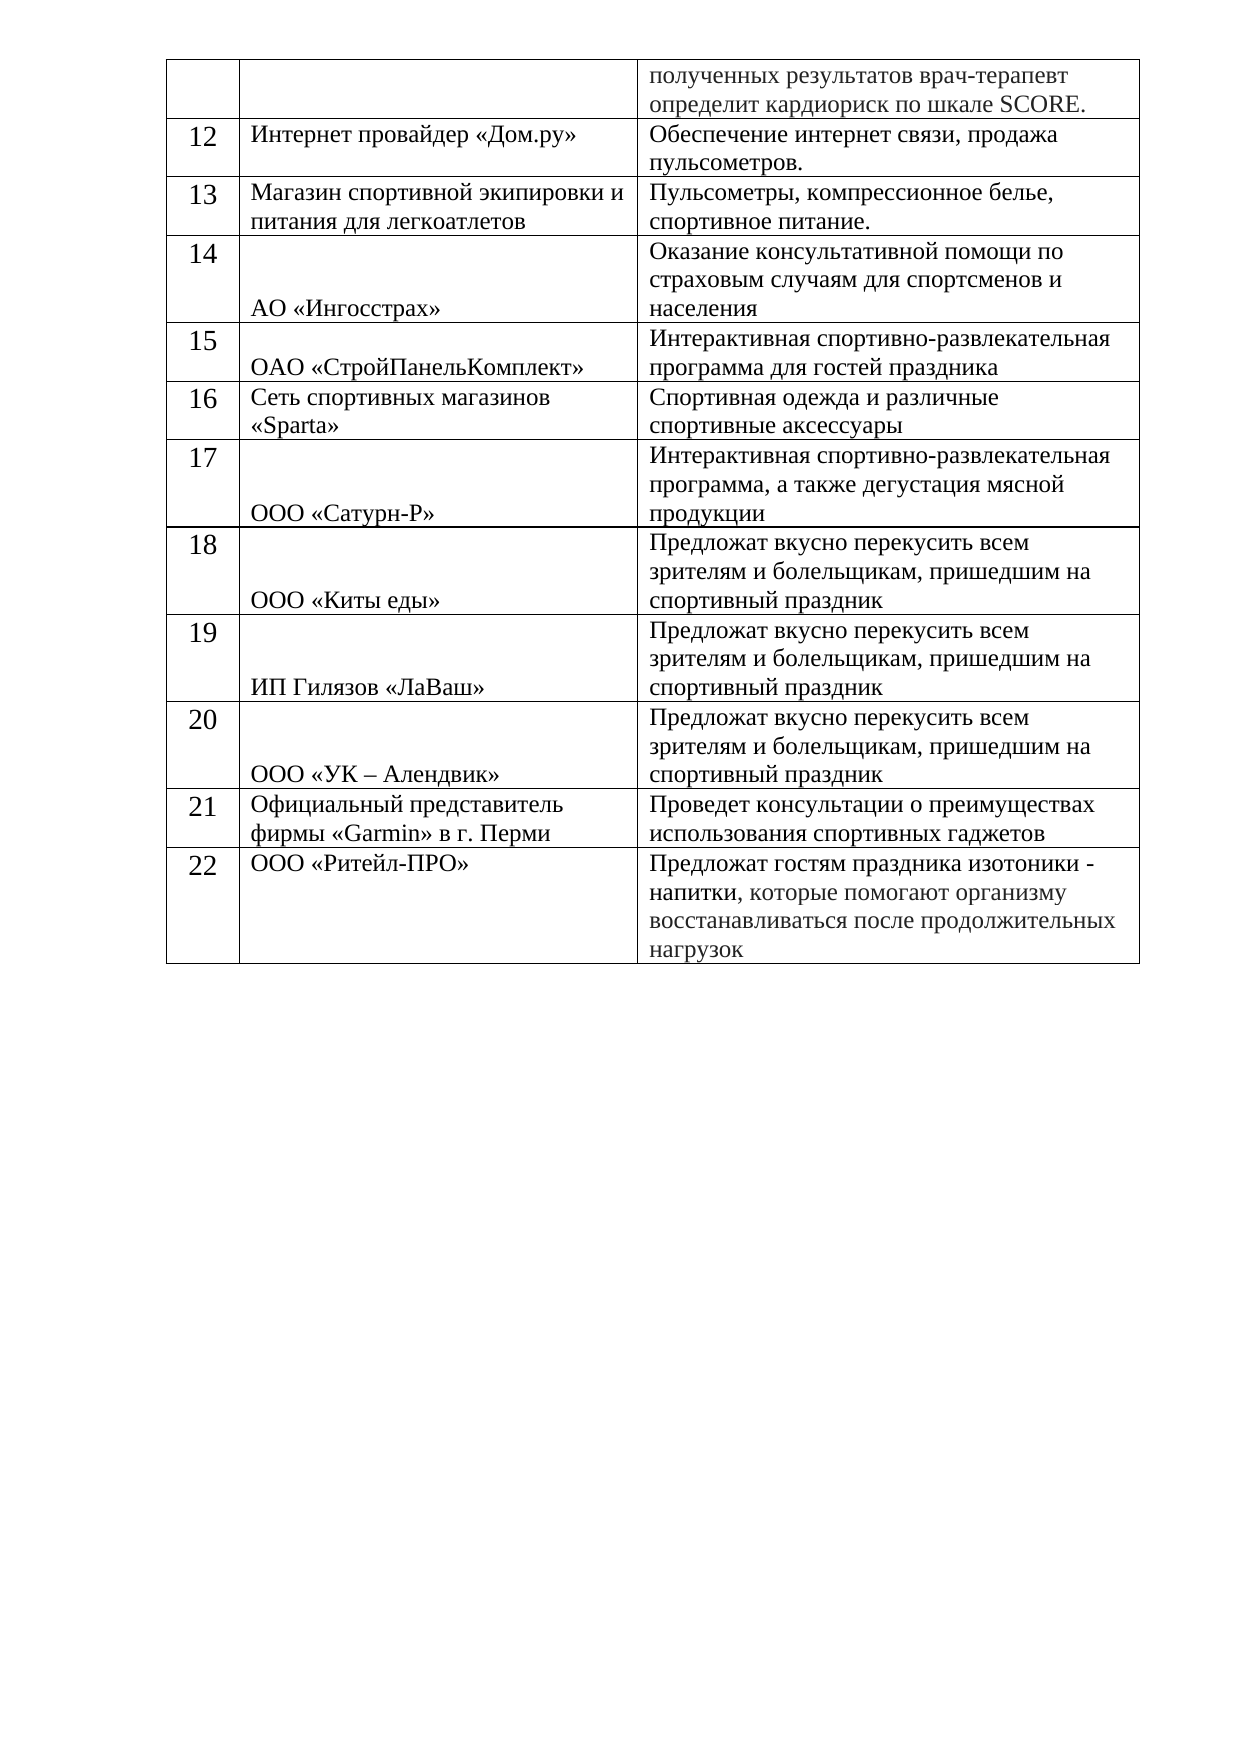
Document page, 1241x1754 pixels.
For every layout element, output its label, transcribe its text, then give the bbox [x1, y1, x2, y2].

table_cell 12 [167, 119, 239, 176]
table_cell Официальный представитель фирмы «Garmin» в г. Перми [240, 789, 637, 847]
table_cell 20 [167, 702, 239, 788]
table_cell Магазин спортивной экипировки и питания для легкоатлетов [240, 177, 637, 235]
table_cell ООО «УК – Алендвик» [240, 702, 637, 788]
table_cell ОАО «СтройПанельКомплект» [240, 323, 637, 381]
table_cell 22 [167, 848, 239, 963]
table_cell 15 [167, 323, 239, 381]
table_cell 14 [167, 236, 239, 322]
table_cell Обеспечение интернет связи, продажа пульсометров. [638, 119, 1139, 176]
table_cell 16 [167, 382, 239, 439]
table_cell 17 [167, 440, 239, 526]
table_cell АО «Ингосстрах» [240, 236, 637, 322]
table_cell Оказание консультативной помощи по страховым случаям для спортсменов и населения [638, 236, 1139, 322]
table_cell 21 [167, 789, 239, 847]
table_cell 18 [167, 528, 239, 614]
table_cell Интернет провайдер «Дом.ру» [240, 119, 637, 176]
table_cell Предложат вкусно перекусить всем зрителям и болельщикам, пришедшим на спортивный праздник [638, 528, 1139, 614]
table_cell 13 [167, 177, 239, 235]
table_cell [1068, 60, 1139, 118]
table_cell ООО «Сатурн-Р» [240, 440, 637, 526]
table_cell Проведет консультации о преимуществах использования спортивных гаджетов [638, 789, 1139, 847]
table_cell Предложат вкусно перекусить всем зрителям и болельщикам, пришедшим на спортивный праздник [638, 615, 1139, 701]
table_cell 11 [167, 60, 239, 118]
table_cell Пульсометры, компрессионное белье, спортивное питание. [638, 177, 1139, 235]
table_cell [240, 60, 637, 118]
table_cell Предложат гостям праздника изотоники -напитки, которые помогают организму восстанавливаться после продолжительных нагрузок [638, 848, 1139, 963]
table_cell Сеть спортивных магазинов «Sparta» [240, 382, 637, 439]
table_cell Интерактивная спортивно-развлекательная программа для гостей праздника [638, 323, 1139, 381]
table_cell OOO «Киты еды» [240, 528, 637, 614]
table_cell Предложат вкусно перекусить всем зрителям и болельщикам, пришедшим на спортивный праздник [638, 702, 1139, 788]
table_cell Интерактивная спортивно-развлекательная программа, а также дегустация мясной продукции [638, 440, 1139, 526]
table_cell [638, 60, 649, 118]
table_cell 19 [167, 615, 239, 701]
table_cell Спортивная одежда и различные спортивные аксессуары [638, 382, 1139, 439]
table_cell ООО «Ритейл-ПРО» [240, 848, 637, 963]
table_cell ИП Гилязов «ЛаВаш» [240, 615, 637, 701]
